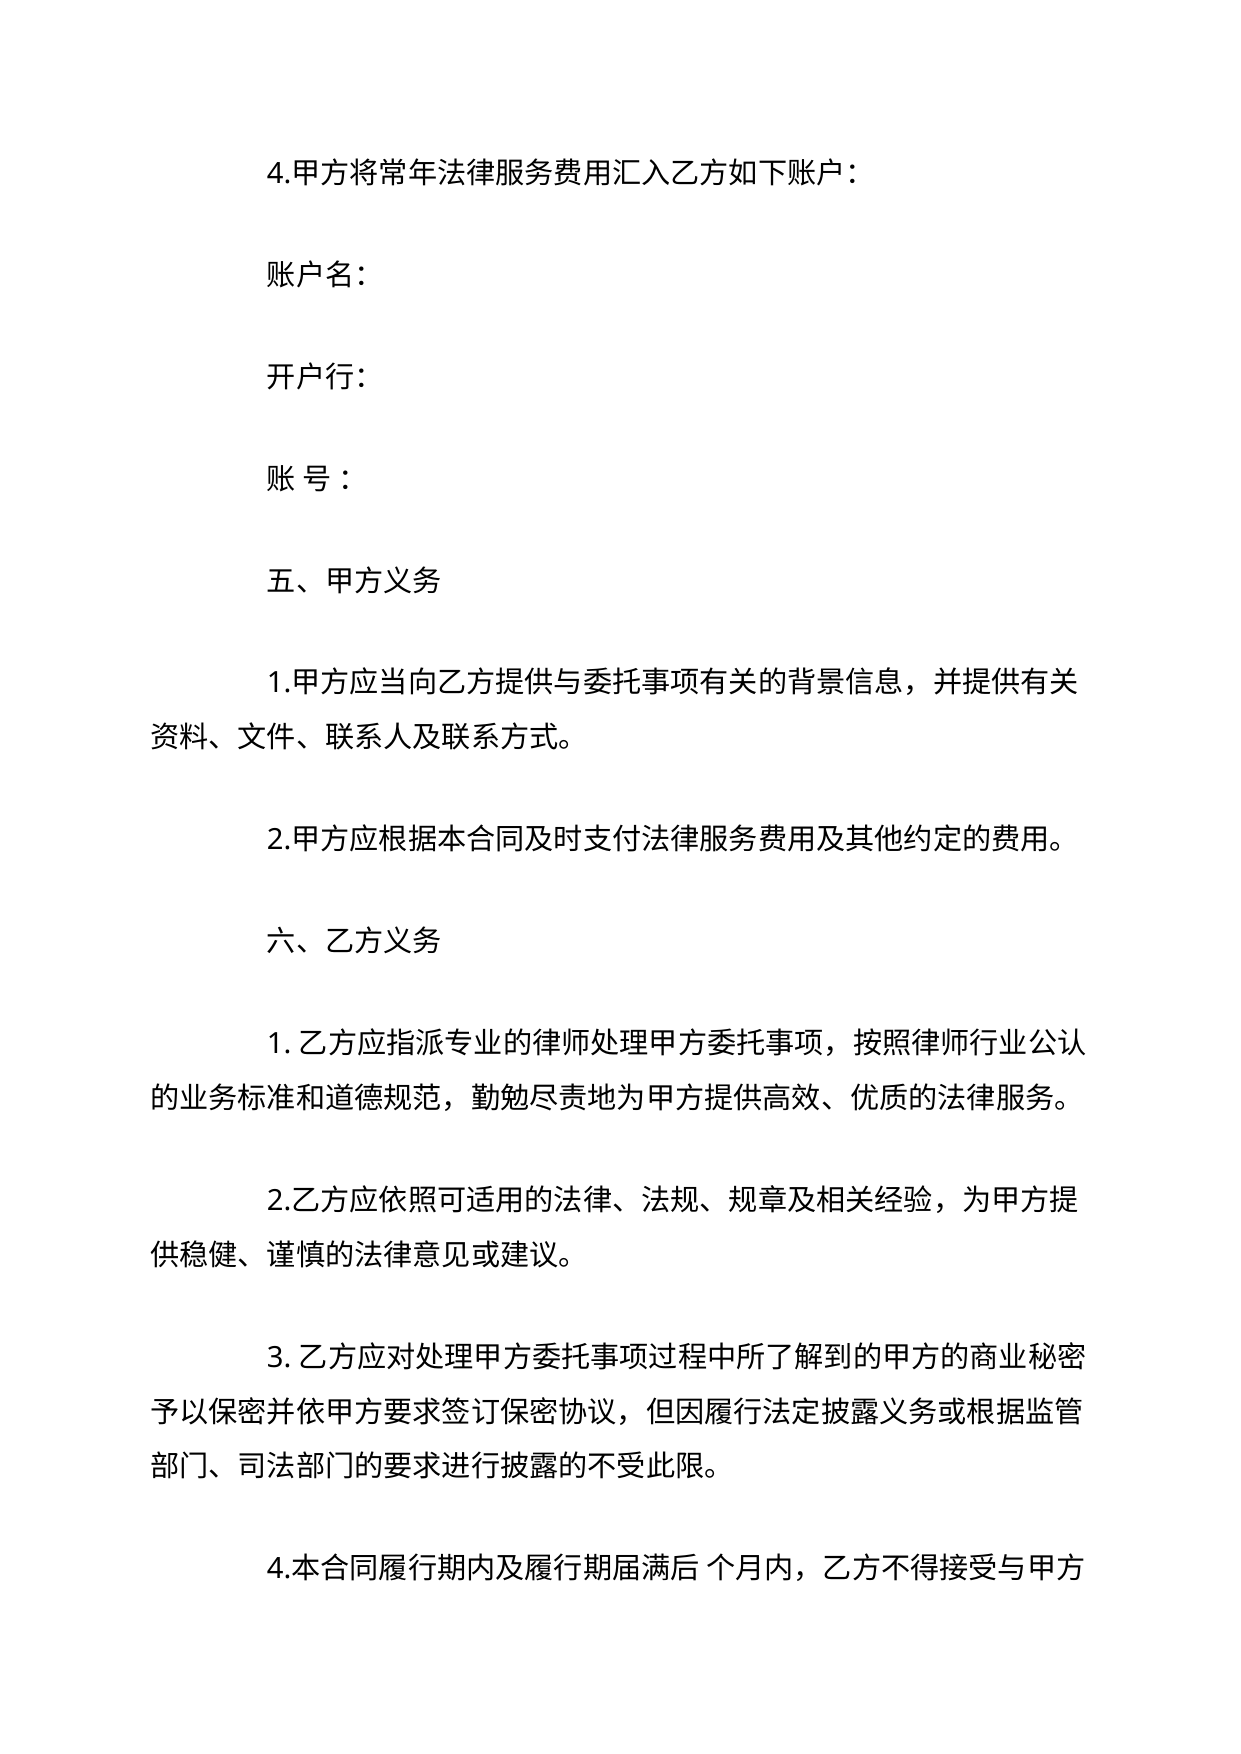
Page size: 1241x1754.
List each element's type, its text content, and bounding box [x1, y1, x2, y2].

text 1.甲方应当向乙方提供与委托事项有关的背景信息，并提供有关资料、文件、联系人及联系方式。 [150, 659, 1090, 756]
text 4.甲方将常年法律服务费用汇入乙方如下账户： [150, 150, 1090, 192]
text 2.甲方应根据本合同及时支付法律服务费用及其他约定的费用。 [150, 816, 1090, 858]
text 账 号 ： [150, 456, 1090, 498]
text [150, 1545, 1090, 1587]
text 2.乙方应依照可适用的法律、法规、规章及相关经验，为甲方提供稳健、谨慎的法律意见或建议。 [150, 1176, 1090, 1274]
text 开户行： [150, 354, 1090, 396]
text 账户名： [150, 252, 1090, 294]
text 1. 乙方应指派专业的律师处理甲方委托事项，按照律师行业公认的业务标准和道德规范，勤勉尽责地为甲方提供高效、优质的法律服务。 [150, 1019, 1090, 1117]
text 五、甲方义务 [150, 557, 1090, 599]
text 六、乙方义务 [150, 918, 1090, 960]
text 3. 乙方应对处理甲方委托事项过程中所了解到的甲方的商业秘密予以保密并依甲方要求签订保密协议，但因履行法定披露义务或根据监管部门、司法部门的要求进行披露的不受此限。 [150, 1333, 1090, 1485]
